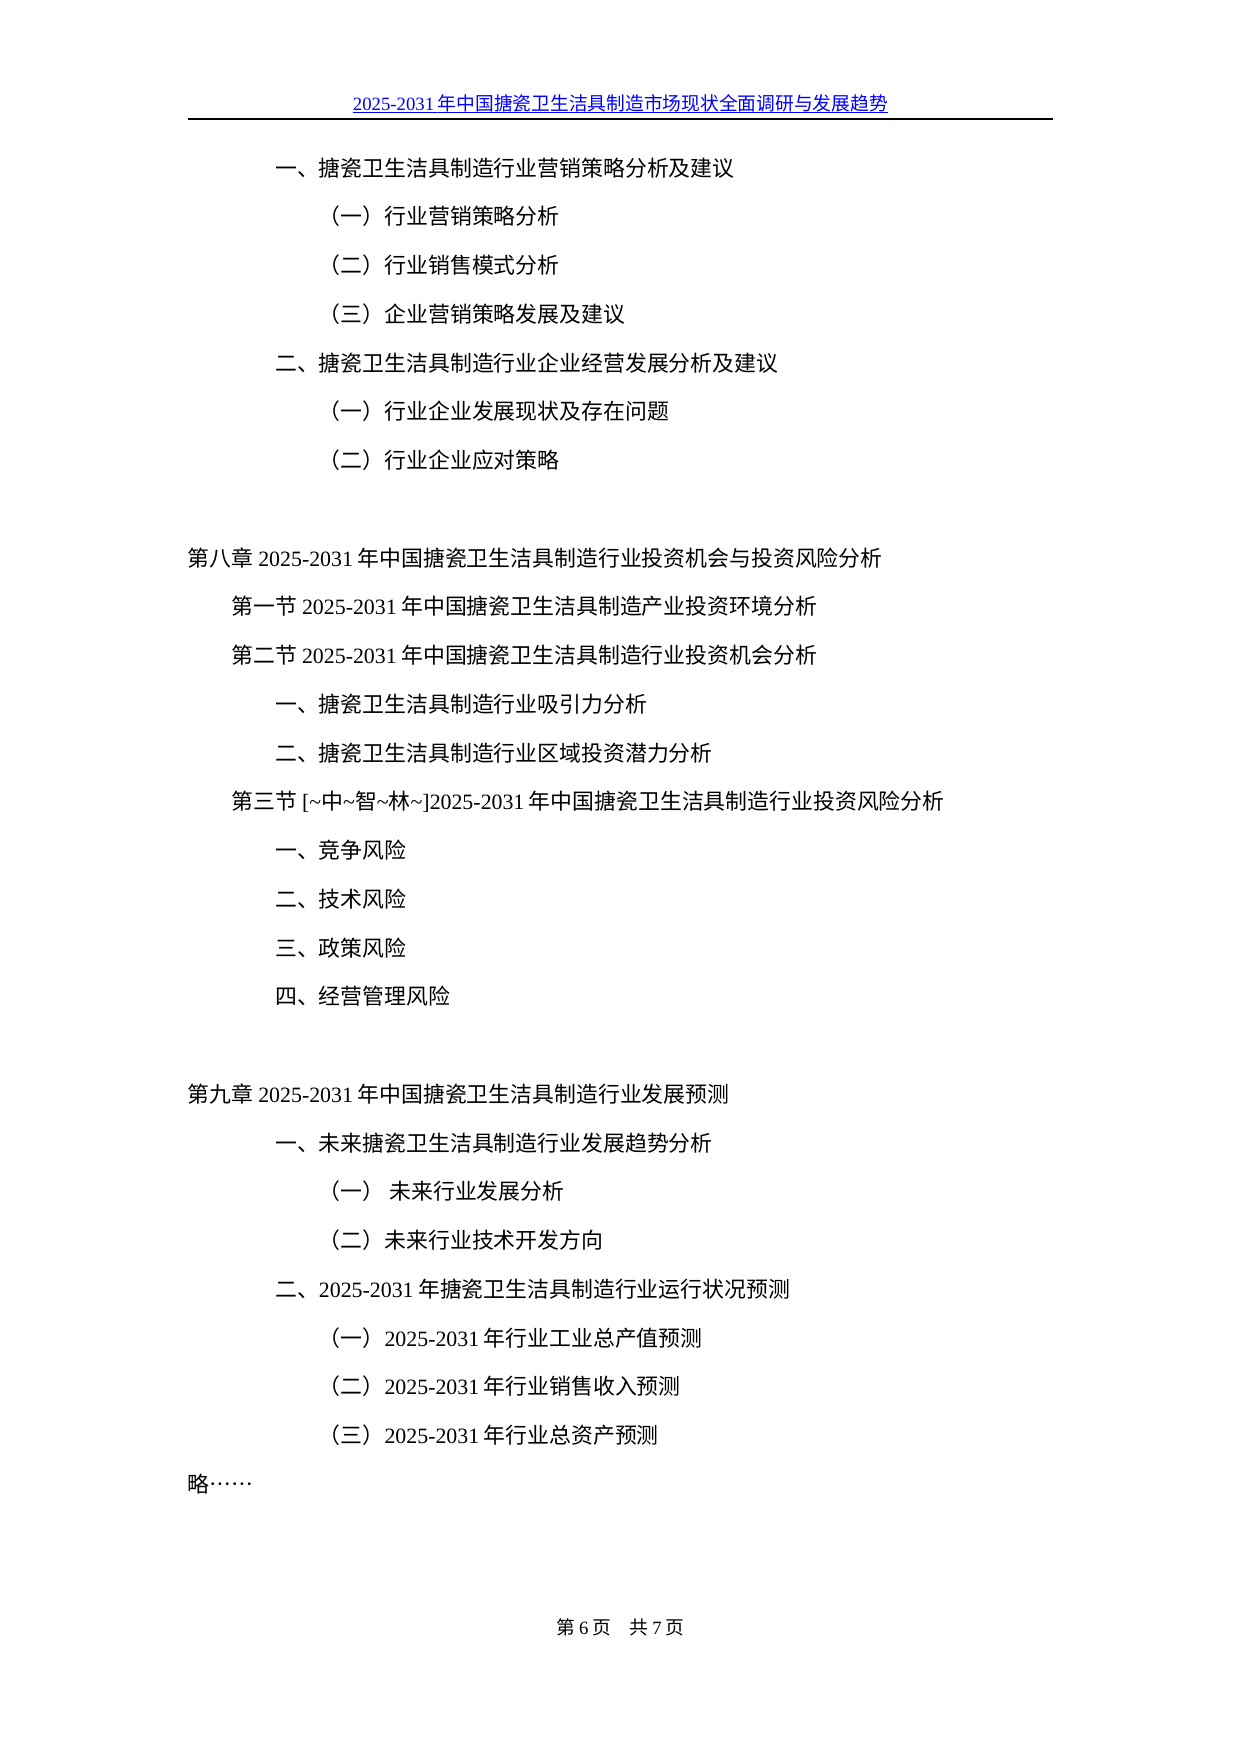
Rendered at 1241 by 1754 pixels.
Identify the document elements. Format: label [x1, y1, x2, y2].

text [187, 150, 1053, 1499]
